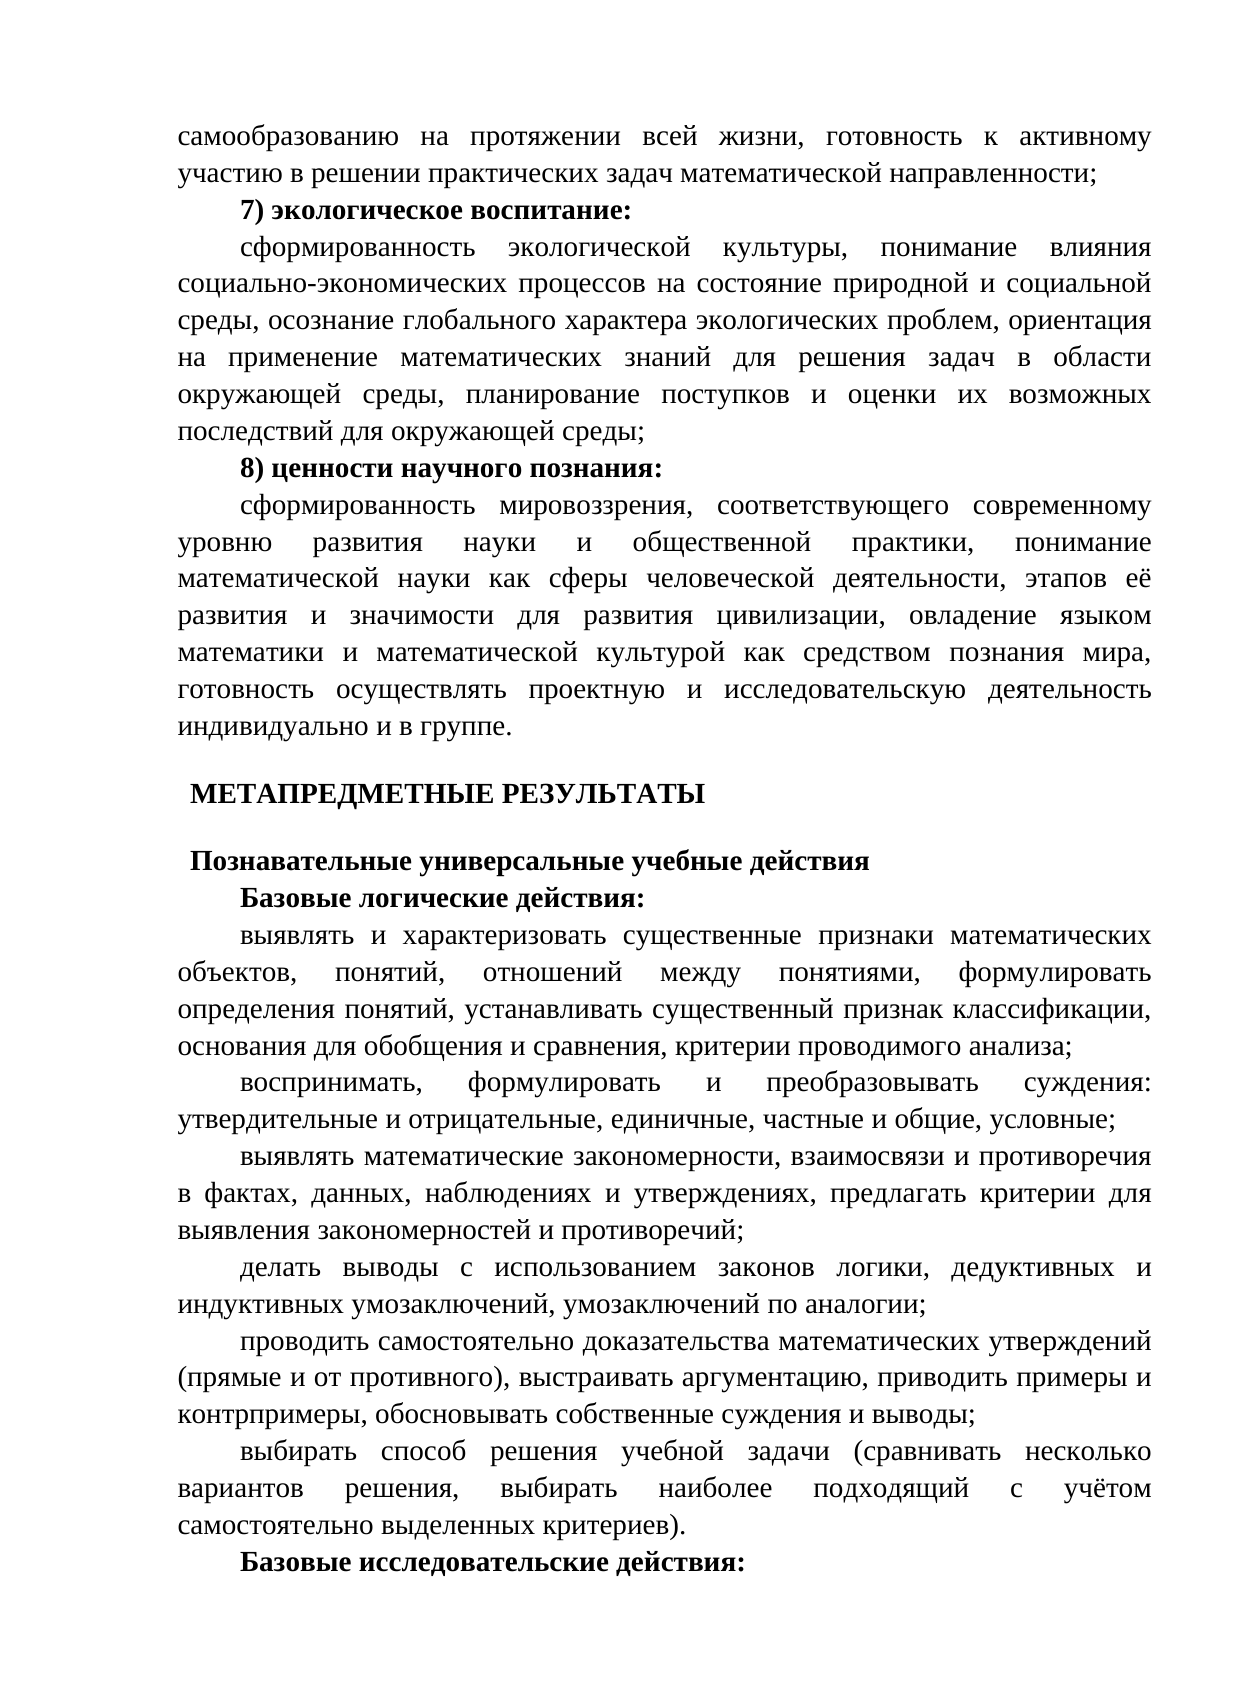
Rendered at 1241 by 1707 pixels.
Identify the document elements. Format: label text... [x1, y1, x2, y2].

text МЕТАПРЕДМЕТНЫЕ РЕЗУЛЬТАТЫ [190, 776, 1152, 809]
text Познавательные универсальные учебные действия [190, 843, 1152, 877]
text выбирать способ решения учебной задачи (сравнивать несколько вариантов решения, выбирать наиболее подходящий с учётом самостоятельно выделенных критериев). [177, 1433, 1152, 1541]
text Базовые логические действия: [177, 880, 1152, 914]
text проводить самостоятельно доказательства математических утверждений (прямые и от противного), выстраивать аргументацию, приводить примеры и контрпримеры, обосновывать собственные суждения и выводы; [177, 1323, 1152, 1430]
text сформированность экологической культуры, понимание влияния социально-экономических процессов на состояние природной и социальной среды, осознание глобального характера экологических проблем, ориентация на применение математических знаний для решения задач в области окружающей среды, планирование поступков и оценки их возможных последствий для окружающей среды; [177, 229, 1152, 447]
text 7) экологическое воспитание: [177, 192, 1152, 225]
text делать выводы с использованием законов логики, дедуктивных и индуктивных умозаключений, умозаключений по аналогии; [177, 1249, 1152, 1319]
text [177, 118, 1152, 188]
text сформированность мировоззрения, соответствующего современному уровню развития науки и общественной практики, понимание математической науки как сферы человеческой деятельности, этапов её развития и значимости для развития цивилизации, овладение языком математики и математической культурой как средством познания мира, готовность осуществлять проектную и исследовательскую деятельность индивидуально и в группе. [177, 487, 1152, 742]
text выявлять математические закономерности, взаимосвязи и противоречия в фактах, данных, наблюдениях и утверждениях, предлагать критерии для выявления закономерностей и противоречий; [177, 1138, 1152, 1246]
text 8) ценности научного познания: [177, 450, 1152, 483]
text Базовые исследовательские действия: [177, 1544, 1152, 1577]
text воспринимать, формулировать и преобразовывать суждения: утвердительные и отрицательные, единичные, частные и общие, условные; [177, 1064, 1152, 1135]
text выявлять и характеризовать существенные признаки математических объектов, понятий, отношений между понятиями, формулировать определения понятий, устанавливать существенный признак классификации, основания для обобщения и сравнения, критерии проводимого анализа; [177, 917, 1152, 1061]
